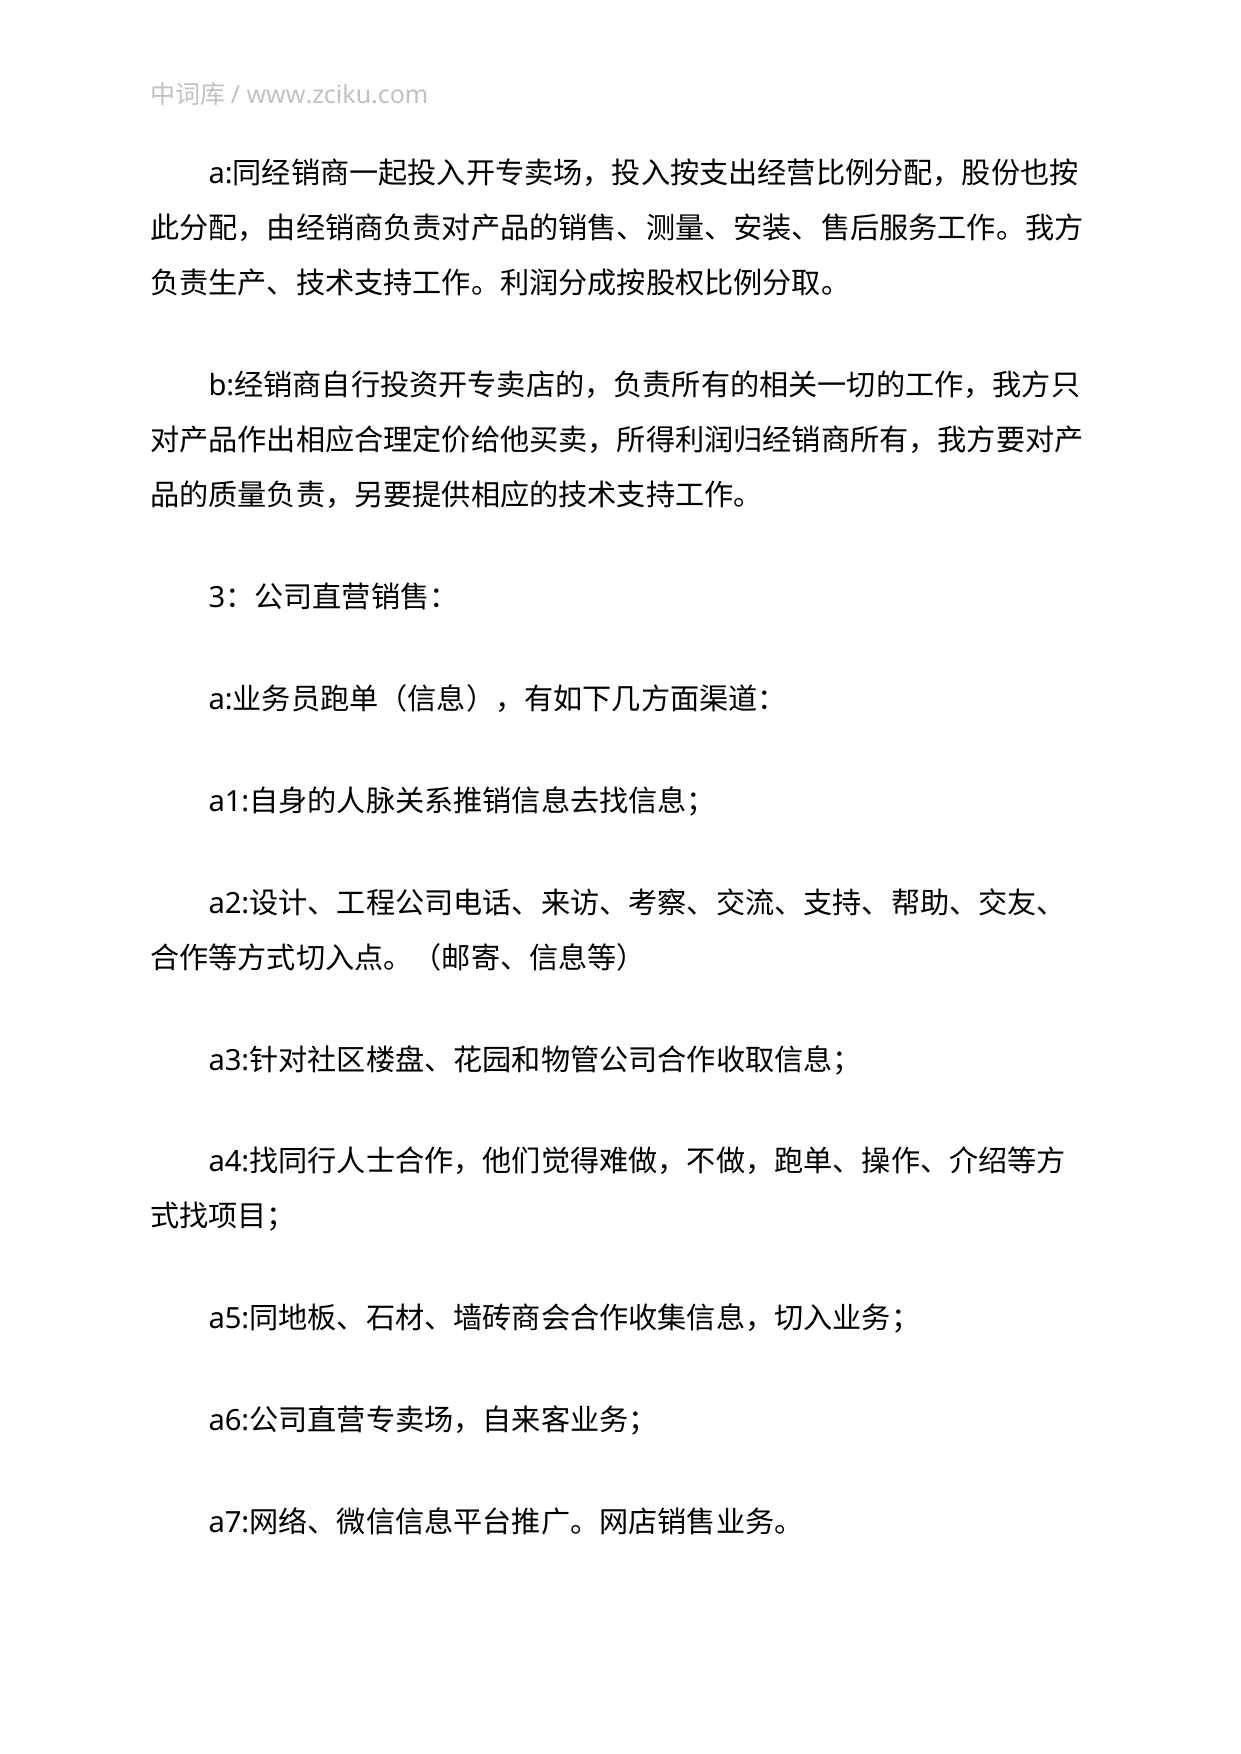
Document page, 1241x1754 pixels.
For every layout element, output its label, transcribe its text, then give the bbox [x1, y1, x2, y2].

text a1:自身的人脉关系推销信息去找信息； [150, 777, 1090, 820]
text a7:网络、微信信息平台推广。网店销售业务。 [150, 1499, 1090, 1541]
text a6:公司直营专卖场，自来客业务； [150, 1397, 1090, 1439]
text a:业务员跑单（信息），有如下几方面渠道： [150, 675, 1090, 718]
text a4:找同行人士合作，他们觉得难做，不做，跑单、操作、介绍等方式找项目； [150, 1138, 1090, 1235]
text b:经销商自行投资开专卖店的，负责所有的相关一切的工作，我方只对产品作出相应合理定价给他买卖，所得利润归经销商所有，我方要对产品的质量负责，另要提供相应的技术支持工作。 [150, 362, 1090, 514]
text a2:设计、工程公司电话、来访、考察、交流、支持、帮助、交友、合作等方式切入点。（邮寄、信息等） [150, 879, 1090, 977]
text a3:针对社区楼盘、花园和物管公司合作收取信息； [150, 1036, 1090, 1078]
text a:同经销商一起投入开专卖场，投入按支出经营比例分配，股份也按此分配，由经销商负责对产品的销售、测量、安装、售后服务工作。我方负责生产、技术支持工作。利润分成按股权比例分取。 [150, 150, 1090, 302]
text 3：公司直营销售： [150, 573, 1090, 616]
text a5:同地板、石材、墙砖商会合作收集信息，切入业务； [150, 1295, 1090, 1337]
